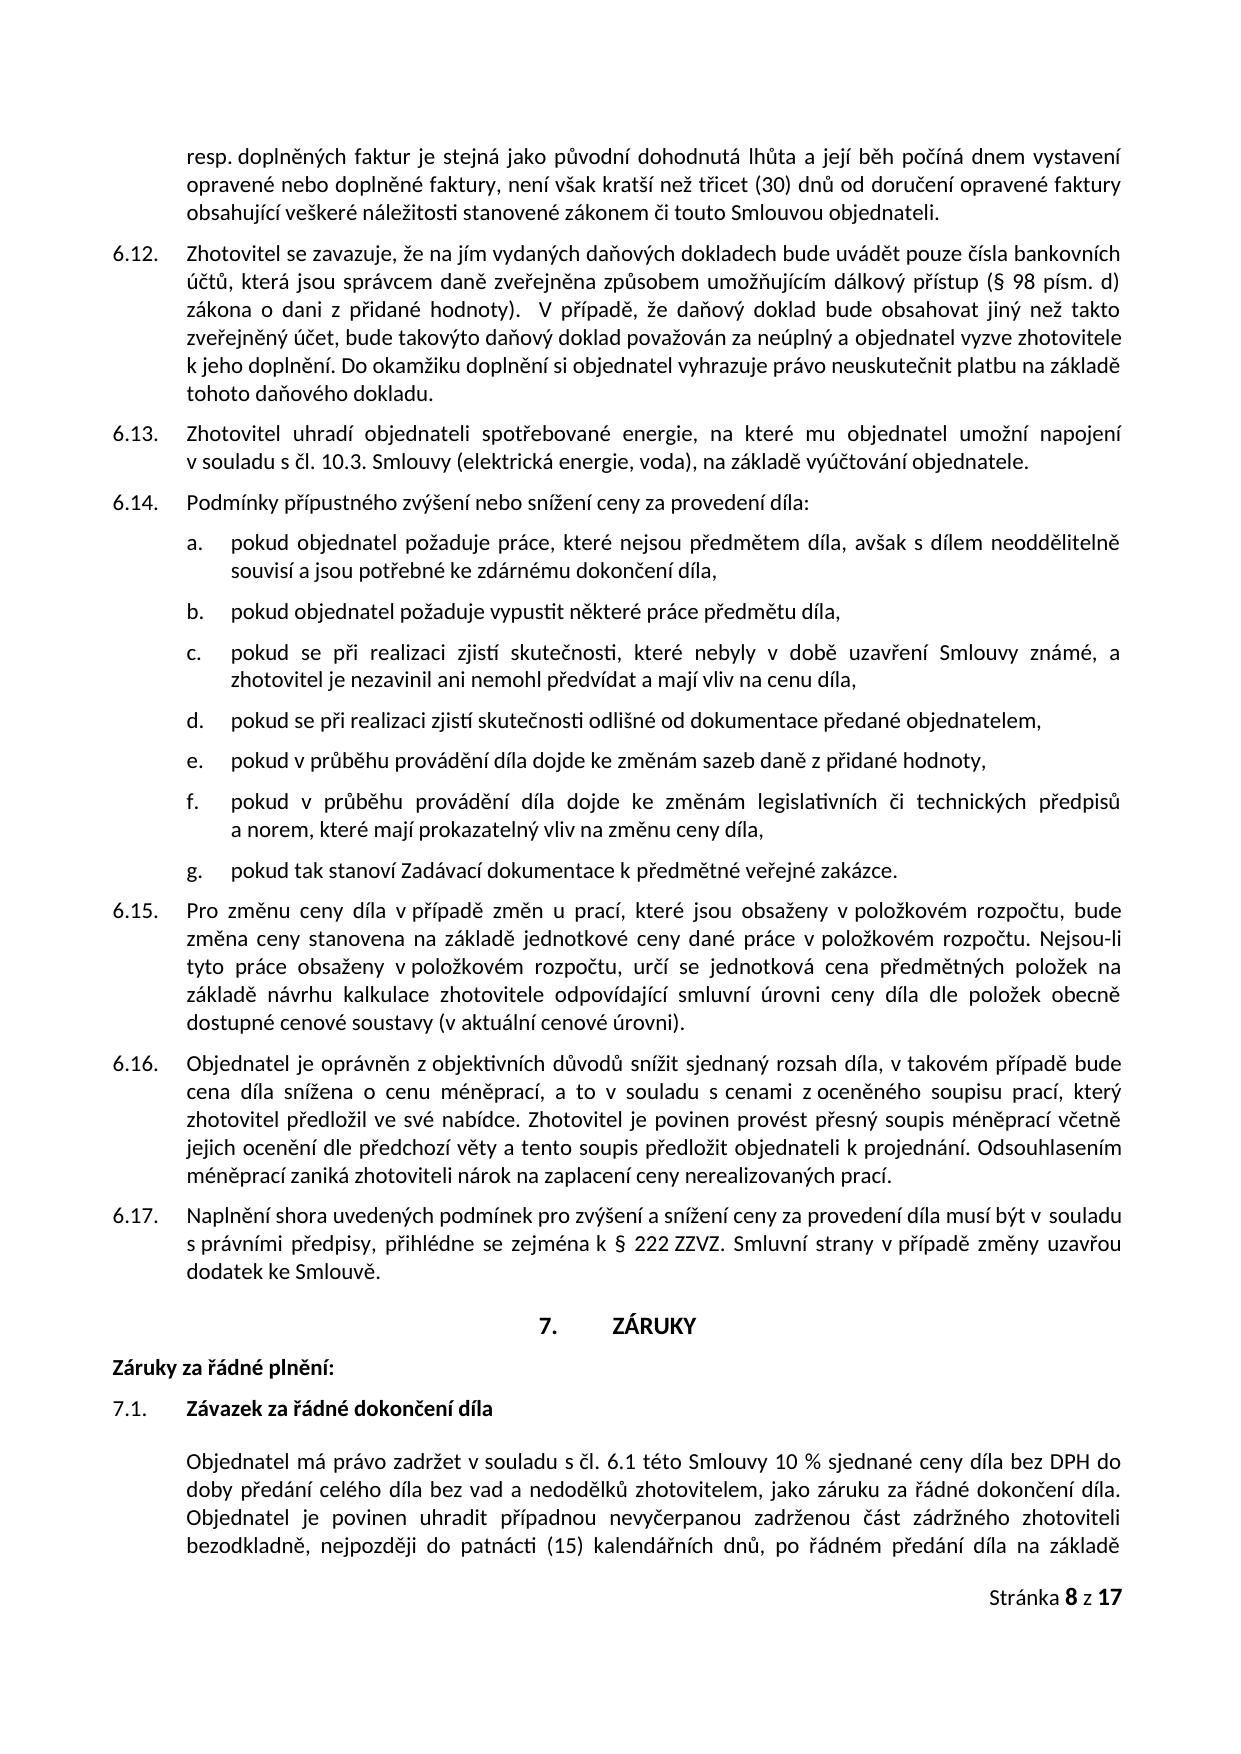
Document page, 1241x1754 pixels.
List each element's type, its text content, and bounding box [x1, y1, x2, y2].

subtitle Zhotovitel se zavazuje, že na jím vydaných daňových dokladech bude uvádět pouze čísla bankovních účtů, která jsou správcem daně zveřejněna způsobem umožňujícím dálkový přístup (§ 98 písm. d) zákona o dani z přidané hodnoty). V případě, že daňový doklad bude obsahovat jiný než takto zveřejněný účet, bude takovýto daňový doklad považován za neúplný a objednatel vyzve zhotovitele k jeho doplnění. Do okamžiku doplnění si objednatel vyhrazuje právo neuskutečnit platbu na základě tohoto daňového dokladu. [112, 239, 1122, 407]
subtitle pokud v průběhu provádění díla dojde ke změnám sazeb daně z přidané hodnoty, [186, 747, 1122, 775]
subtitle Závazek za řádné dokončení díla [112, 1394, 1122, 1422]
subtitle pokud se při realizaci zjistí skutečnosti odlišné od dokumentace předané objednatelem, [186, 706, 1122, 734]
subtitle ZÁRUKY [112, 1311, 1122, 1341]
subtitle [112, 142, 1122, 226]
text Záruky za řádné plnění: [112, 1353, 1122, 1382]
subtitle pokud objednatel požaduje práce, které nejsou předmětem díla, avšak s dílem neoddělitelně souvisí a jsou potřebné ke zdárnému dokončení díla, [186, 528, 1122, 584]
subtitle Podmínky přípustného zvýšení nebo snížení ceny za provedení díla: [112, 488, 1122, 516]
subtitle Pro změnu ceny díla v případě změn u prací, které jsou obsaženy v položkovém rozpočtu, bude změna ceny stanovena na základě jednotkové ceny dané práce v položkovém rozpočtu. Nejsou-li tyto práce obsaženy v položkovém rozpočtu, určí se jednotková cena předmětných položek na základě návrhu kalkulace zhotovitele odpovídající smluvní úrovni ceny díla dle položek obecně dostupné cenové soustavy (v aktuální cenové úrovni). [112, 896, 1122, 1036]
subtitle pokud v průběhu provádění díla dojde ke změnám legislativních či technických předpisů a norem, které mají prokazatelný vliv na změnu ceny díla, [186, 787, 1122, 843]
subtitle Objednatel je oprávněn z objektivních důvodů snížit sjednaný rozsah díla, v takovém případě bude cena díla snížena o cenu méněprací, a to v souladu s cenami z oceněného soupisu prací, který zhotovitel předložil ve své nabídce. Zhotovitel je povinen provést přesný soupis méněprací včetně jejich ocenění dle předchozí věty a tento soupis předložit objednateli k projednání. Odsouhlasením méněprací zaniká zhotoviteli nárok na zaplacení ceny nerealizovaných prací. [112, 1049, 1122, 1189]
subtitle pokud objednatel požaduje vypustit některé práce předmětu díla, [186, 597, 1122, 625]
subtitle pokud se při realizaci zjistí skutečnosti, které nebyly v době uzavření Smlouvy známé, a zhotovitel je nezavinil ani nemohl předvídat a mají vliv na cenu díla, [186, 638, 1122, 694]
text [186, 1447, 1122, 1559]
subtitle Naplnění shora uvedených podmínek pro zvýšení a snížení ceny za provedení díla musí být v souladu s právními předpisy, přihlédne se zejména k § 222 ZZVZ. Smluvní strany v případě změny uzavřou dodatek ke Smlouvě. [112, 1201, 1122, 1286]
subtitle Zhotovitel uhradí objednateli spotřebované energie, na které mu objednatel umožní napojení v souladu s čl. 10.3. Smlouvy (elektrická energie, voda), na základě vyúčtování objednatele. [112, 419, 1122, 476]
subtitle pokud tak stanoví Zadávací dokumentace k předmětné veřejné zakázce. [186, 856, 1122, 884]
